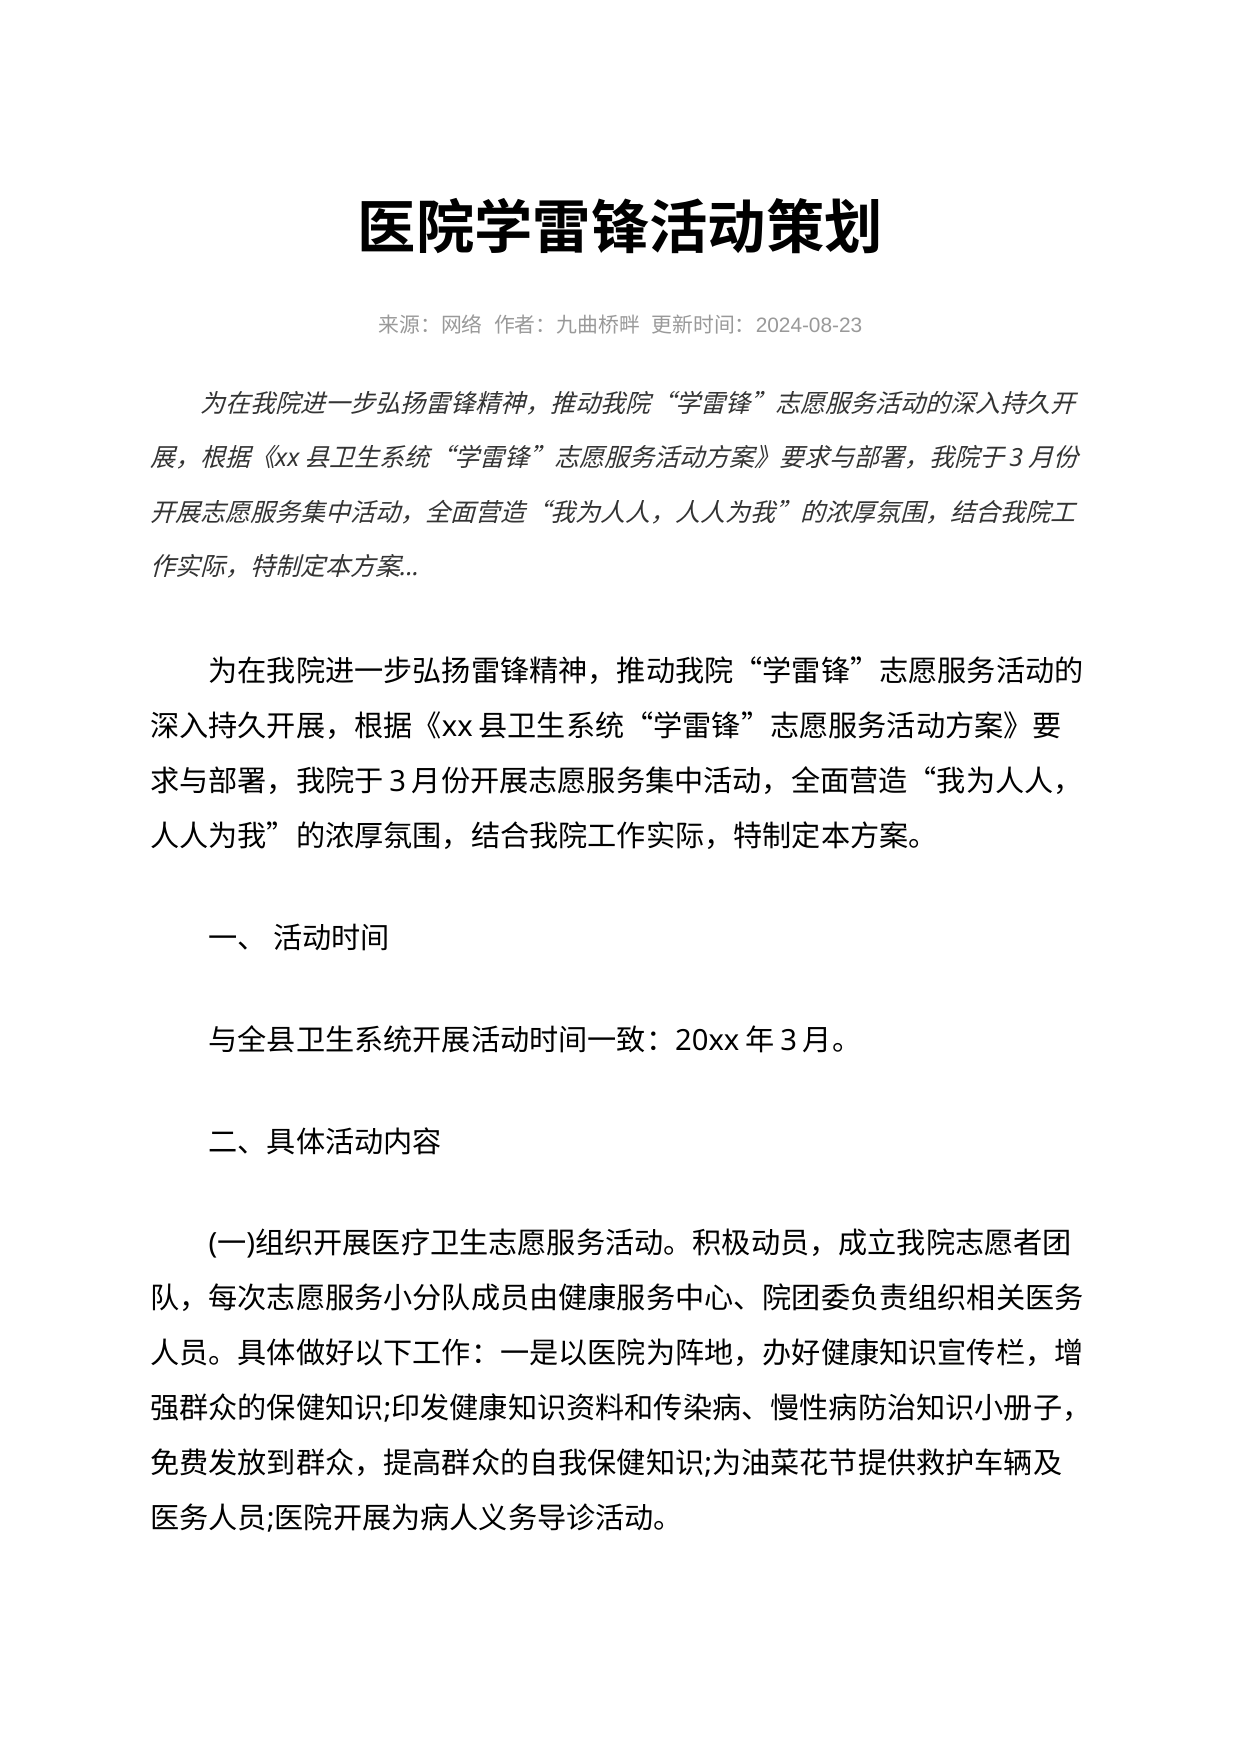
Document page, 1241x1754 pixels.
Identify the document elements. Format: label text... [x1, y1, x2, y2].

text 为在我院进一步弘扬雷锋精神，推动我院“学雷锋”志愿服务活动的深入持久开展，根据《xx县卫生系统“学雷锋”志愿服务活动方案》要求与部署，我院于3月份开展志愿服务集中活动，全面营造“我为人人，人人为我”的浓厚氛围，结合我院工作实际，特制定本方案... [150, 383, 1090, 583]
text 一、 活动时间 [150, 914, 1090, 957]
text 来源：网络 作者：九曲桥畔 更新时间：2024-08-23 [150, 313, 1090, 337]
subtitle 医院学雷锋活动策划 [150, 181, 1090, 266]
text 二、具体活动内容 [150, 1118, 1090, 1161]
text 与全县卫生系统开展活动时间一致：20xx年3月。 [150, 1016, 1090, 1059]
text (一)组织开展医疗卫生志愿服务活动。积极动员，成立我院志愿者团队，每次志愿服务小分队成员由健康服务中心、院团委负责组织相关医务人员。具体做好以下工作：一是以医院为阵地，办好健康知识宣传栏，增强群众的保健知识;印发健康知识资料和传染病、慢性病防治知识小册子，免费发放到群众，提高群众的自我保健知识;为油菜花节提供救护车辆及医务人员;医院开展为病人义务导诊活动。 [150, 1220, 1090, 1537]
text 为在我院进一步弘扬雷锋精神，推动我院“学雷锋”志愿服务活动的深入持久开展，根据《xx县卫生系统“学雷锋”志愿服务活动方案》要求与部署，我院于3月份开展志愿服务集中活动，全面营造“我为人人，人人为我”的浓厚氛围，结合我院工作实际，特制定本方案。 [150, 648, 1090, 855]
